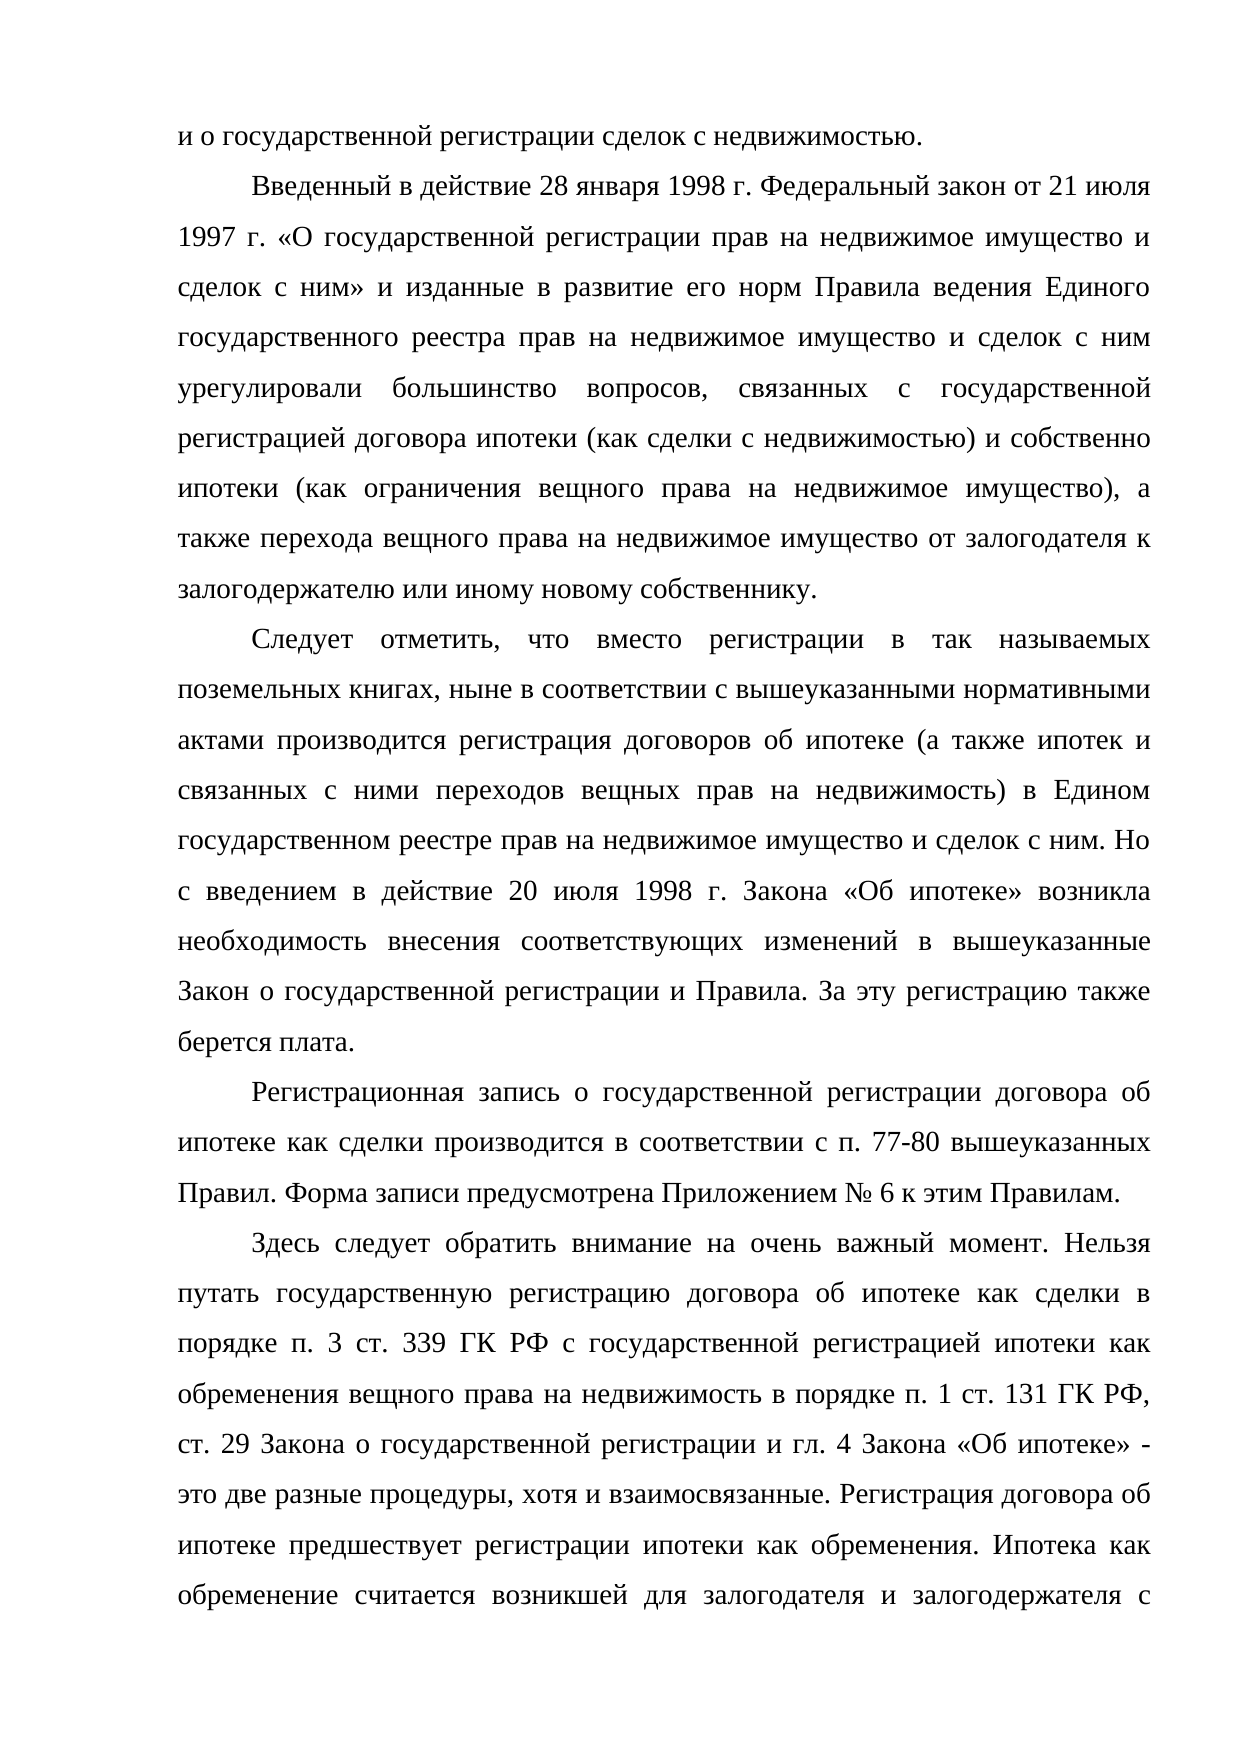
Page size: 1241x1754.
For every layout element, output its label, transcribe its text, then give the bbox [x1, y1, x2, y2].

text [177, 1225, 1152, 1611]
text Следует отметить, что вместо регистрации в так называемых поземельных книгах, ныне в соответствии с вышеуказанными нормативными актами производится регистрация договоров об ипотеке (а также ипотек и связанных с ними переходов вещных прав на недвижимость) в Едином государственном реестре прав на недвижимое имущество и сделок с ним. Но с введением в действие Закона «Об ипотеке» возникла необходимость внесения соответствующих изменений в вышеуказанные Закон о государственной регистрации и Правила. За эту регистрацию также берется плата. [177, 621, 1152, 1057]
text Введенный в действие Федеральный закон от «О государственной регистрации прав на недвижимое имущество и сделок с ним» и изданные в развитие его норм Правила ведения Единого государственного реестра прав на недвижимое имущество и сделок с ним урегулировали большинство вопросов, связанных с государственной регистрацией договора ипотеки (как сделки с недвижимостью) и собственно ипотеки (как ограничения вещного права на недвижимое имущество), а также перехода вещного права на недвижимое имущество от залогодателя к залогодержателю или иному новому собственнику. [177, 168, 1152, 604]
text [177, 118, 1152, 152]
text Регистрационная запись о государственной регистрации договора об ипотеке как сделки производится в соответствии с п. 77-80 вышеуказанных Правил. Форма записи предусмотрена Приложением № 6 к этим Правилам. [177, 1074, 1152, 1208]
